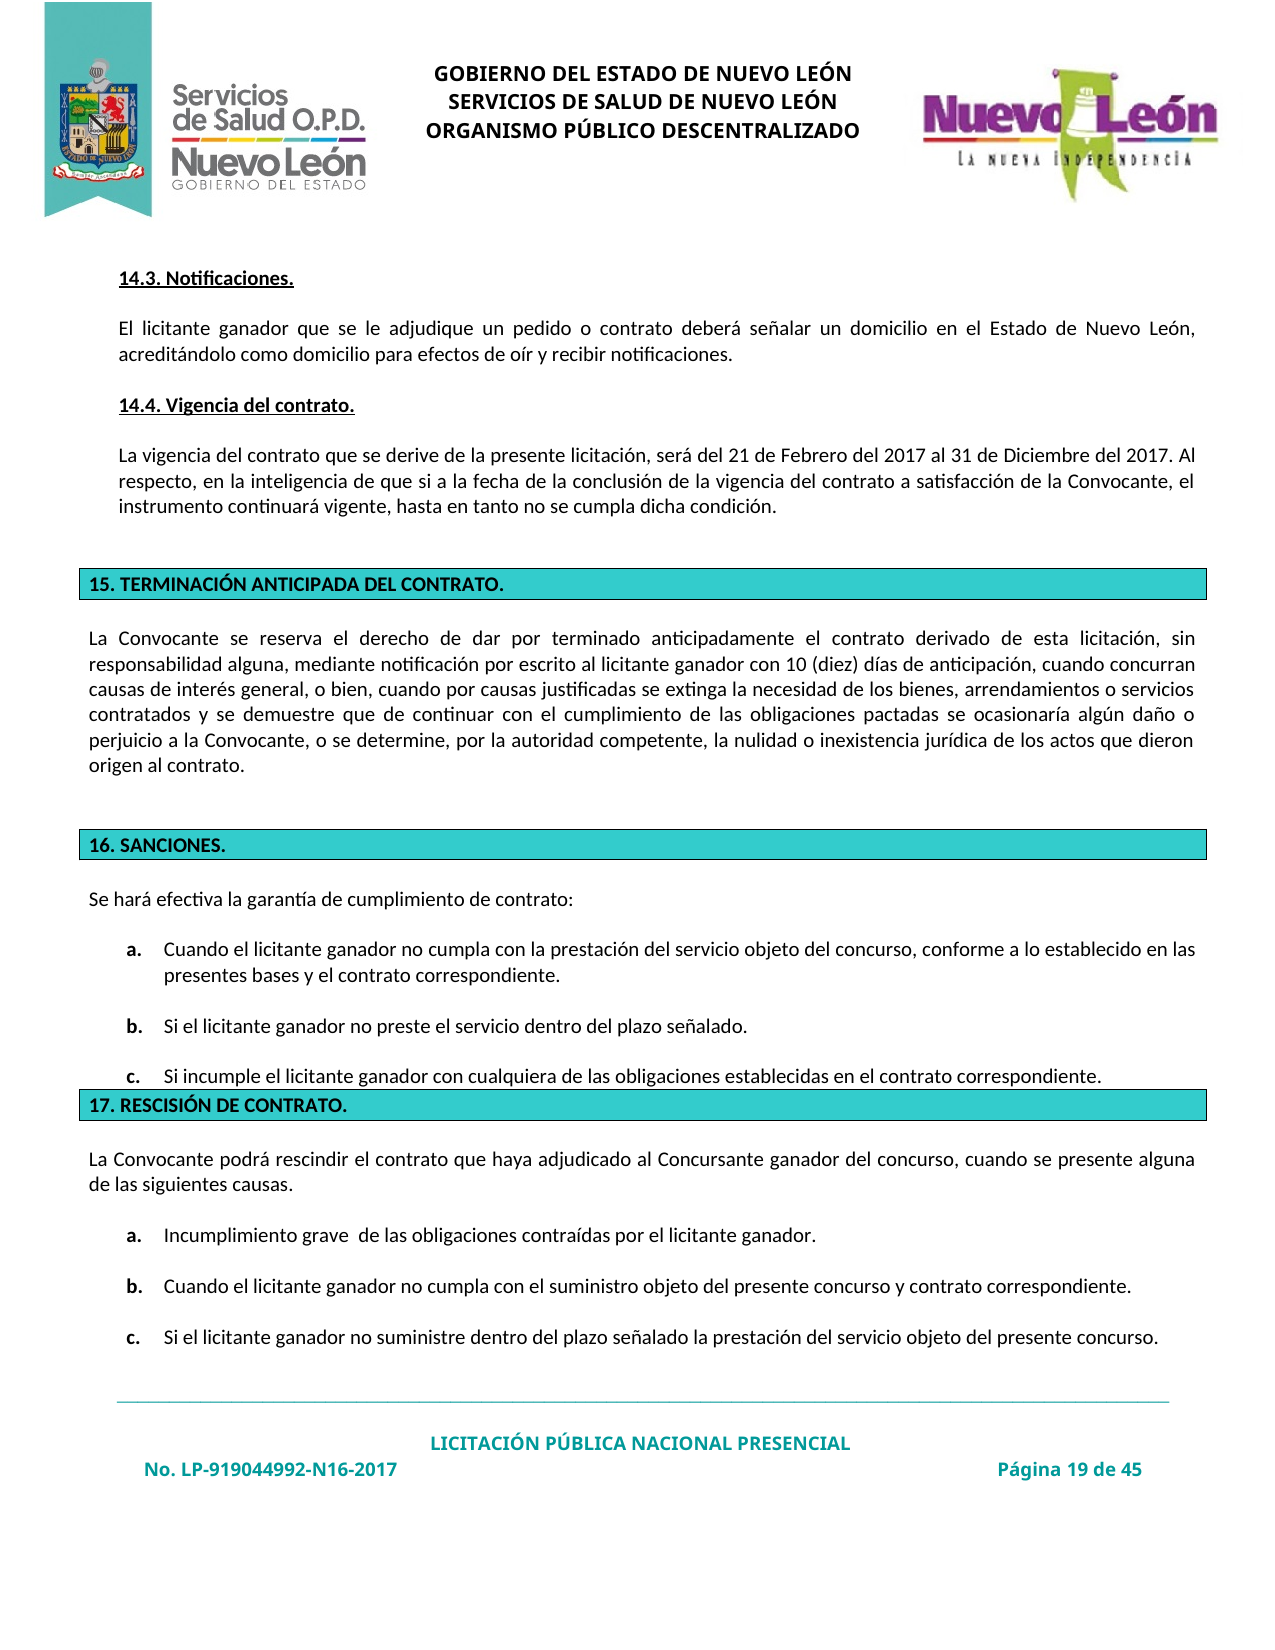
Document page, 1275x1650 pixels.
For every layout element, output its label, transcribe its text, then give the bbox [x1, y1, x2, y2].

list Si el licitante ganador no preste el servicio dentro del plazo señalado. [126, 1013, 1197, 1038]
text 14.3. Notificaciones. [118, 265, 1197, 290]
text Se hará efectiva la garantía de cumplimiento de contrato: [89, 886, 1197, 911]
text La vigencia del contrato que se derive de la presente licitación, será del 21 de Febrero del 2017 al 31 de Diciembre del 2017. Al respecto, en la inteligencia de que si a la fecha de la conclusión de la vigencia del contrato a satisfacción de la Convocante, el instrumento continuará vigente, hasta en tanto no se cumpla dicha condición. [118, 443, 1197, 519]
list Si el licitante ganador no suministre dentro del plazo señalado la prestación del servicio objeto del presente concurso. [126, 1324, 1197, 1349]
text 14.4. Vigencia del contrato. [118, 392, 1197, 417]
text 15. TERMINACIÓN ANTICIPADA DEL CONTRATO. [80, 569, 1206, 599]
text 17. RESCISIÓN DE CONTRATO. [80, 1090, 1206, 1120]
text La Convocante se reserva el derecho de dar por terminado anticipadamente el contrato derivado de esta licitación, sin responsabilidad alguna, mediante notificación por escrito al licitante ganador con 10 (diez) días de anticipación, cuando concurran causas de interés general, o bien, cuando por causas justificadas se extinga la necesidad de los bienes, arrendamientos o servicios contratados y se demuestre que de continuar con el cumplimiento de las obligaciones pactadas se ocasionaría algún daño o perjuicio a la Convocante, o se determine, por la autoridad competente, la nulidad o inexistencia jurídica de los actos que dieron origen al contrato. [89, 625, 1197, 778]
list Incumplimiento grave de las obligaciones contraídas por el licitante ganador. [126, 1222, 1197, 1248]
picture [15, 2, 1249, 229]
text podrá rescindir el contrato que haya adjudicado al Concursante ganador del concurso, cuando se presente alguna de las siguientes causas. [89, 1146, 1197, 1197]
text 16. SANCIONES. [80, 830, 1206, 859]
list Cuando el licitante ganador no cumpla con el suministro objeto del presente concurso y contrato correspondiente. [126, 1273, 1197, 1299]
list Si incumple el licitante ganador con cualquiera de las obligaciones establecidas en el contrato correspondiente. [126, 1064, 1197, 1089]
list Cuando el licitante ganador no cumpla con la prestación del servicio objeto del concurso, conforme a lo establecido en las presentes bases y el contrato correspondiente. [126, 937, 1197, 987]
text El licitante ganador que se le adjudique un pedido o contrato deberá señalar un domicilio en el Estado de Nuevo León, acreditándolo como domicilio para efectos de oír y recibir notificaciones. [118, 316, 1197, 366]
